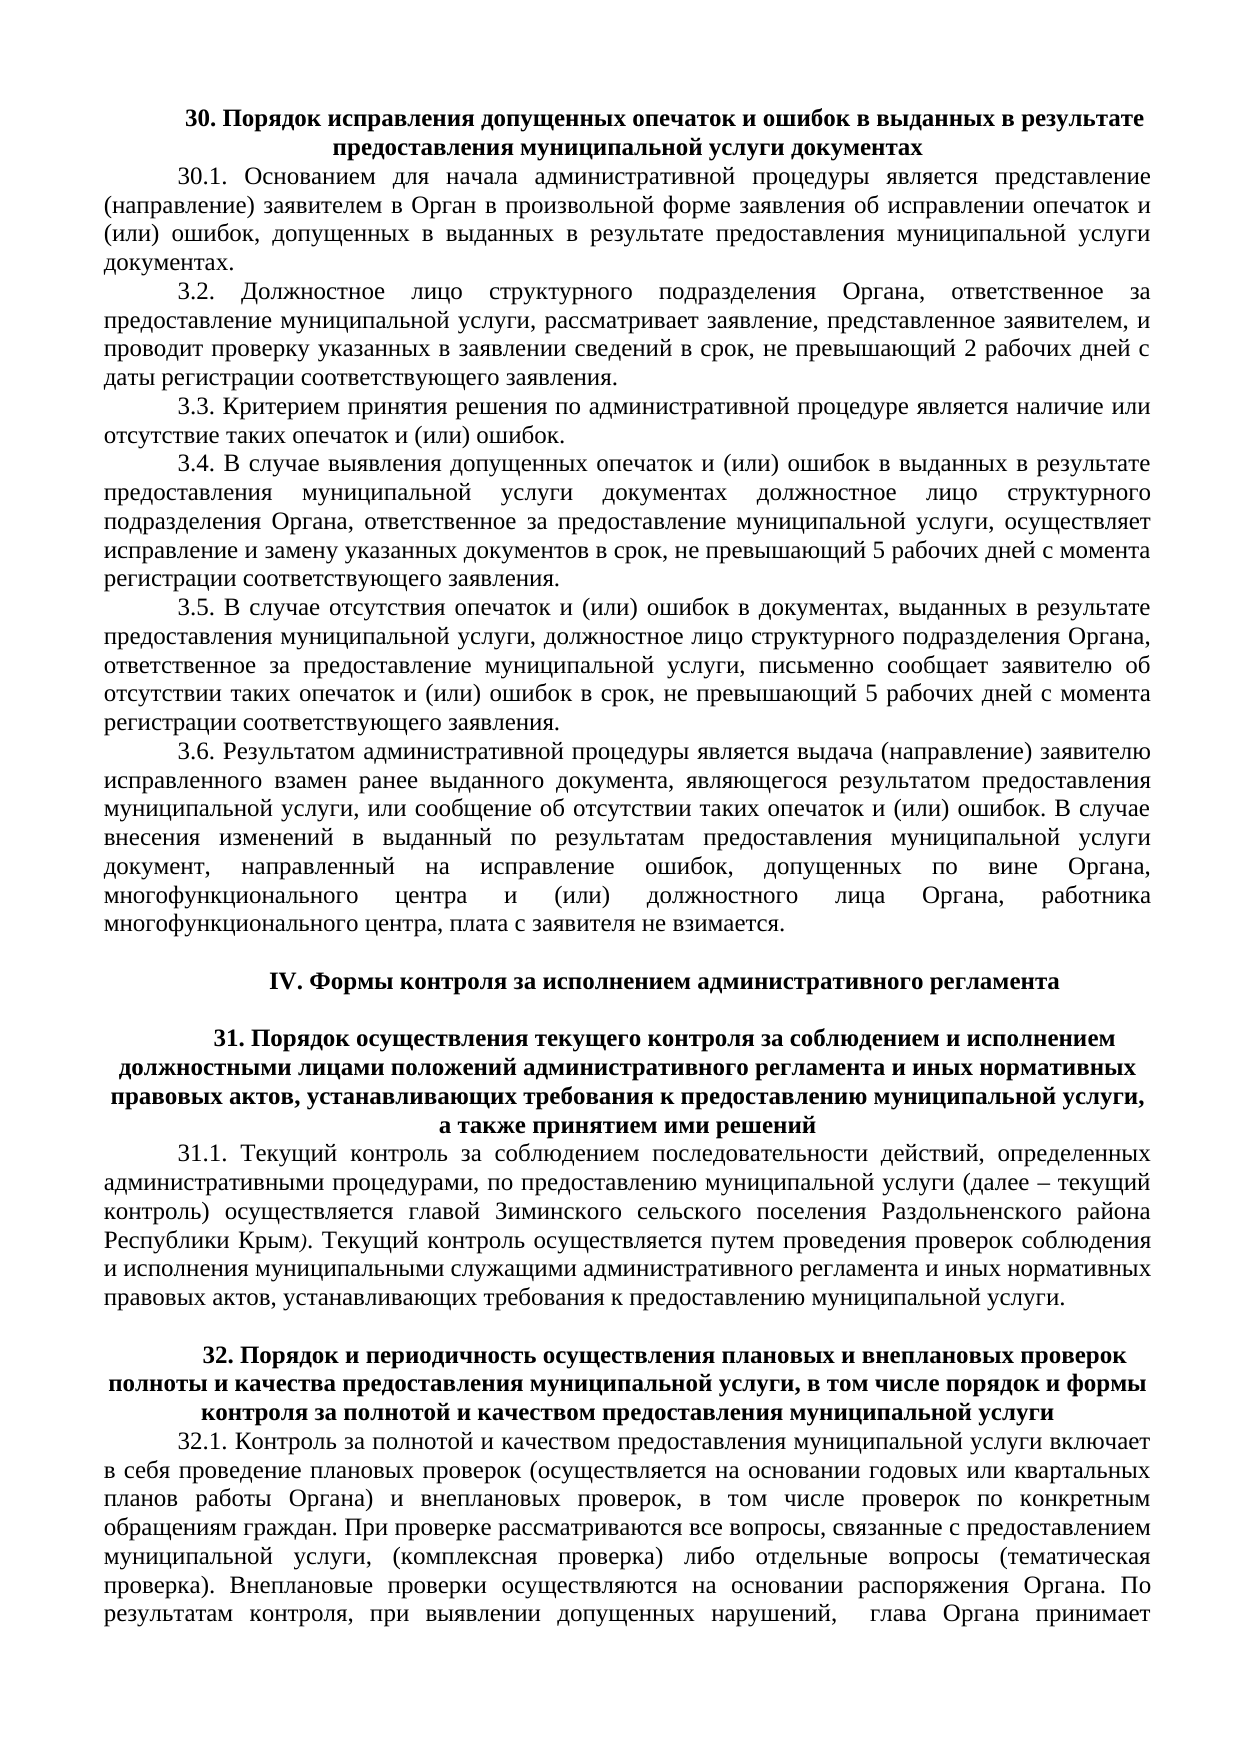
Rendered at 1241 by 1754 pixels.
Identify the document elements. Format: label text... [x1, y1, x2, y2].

text IV. Формы контроля за исполнением административного регламента [103, 966, 1152, 995]
text 3.5. В случае отсутствия опечаток и (или) ошибок в документах, выданных в результате предоставления муниципальной услуги, должностное лицо структурного подразделения Органа, ответственное за предоставление муниципальной услуги, письменно сообщает заявителю об отсутствии таких опечаток и (или) ошибок в срок, не превышающий 5 рабочих дней с момента регистрации соответствующего заявления. [103, 592, 1152, 736]
text 3.4. В случае выявления допущенных опечаток и (или) ошибок в выданных в результате предоставления муниципальной услуги документах должностное лицо структурного подразделения Органа, ответственное за предоставление муниципальной услуги, осуществляет исправление и замену указанных документов в срок, не превышающий 5 рабочих дней с момента регистрации соответствующего заявления. [103, 448, 1152, 592]
text 3.6. Результатом административной процедуры является выдача (направление) заявителю исправленного взамен ранее выданного документа, являющегося результатом предоставления муниципальной услуги, или сообщение об отсутствии таких опечаток и (или) ошибок. В случае внесения изменений в выданный по результатам предоставления муниципальной услуги документ, направленный на исправление ошибок, допущенных по вине Органа, многофункционального центра и (или) должностного лица Органа, работника многофункционального центра, плата с заявителя не взимается. [103, 736, 1152, 937]
text 3.3. Критерием принятия решения по административной процедуре является наличие или отсутствие таких опечаток и (или) ошибок. [103, 391, 1152, 448]
text 31.1. Текущий контроль за соблюдением последовательности действий, определенных административными процедурами, по предоставлению муниципальной услуги (далее – текущий контроль) осуществляется главой Зиминского сельского поселения Раздольненского района Республики Крым). Текущий контроль осуществляется путем проведения проверок соблюдения и исполнения муниципальными служащими административного регламента и иных нормативных правовых актов, устанавливающих требования к предоставлению муниципальной услуги. [103, 1138, 1152, 1311]
text 3.2. Должностное лицо структурного подразделения Органа, ответственное за предоставление муниципальной услуги, рассматривает заявление, представленное заявителем, и проводит проверку указанных в заявлении сведений в срок, не превышающий 2 рабочих дней с даты регистрации соответствующего заявления. [103, 276, 1152, 391]
text 30.1. Основанием для начала административной процедуры является представление (направление) заявителем в Орган в произвольной форме заявления об исправлении опечаток и (или) ошибок, допущенных в выданных в результате предоставления муниципальной услуги документах. [103, 161, 1152, 276]
text 30. Порядок исправления допущенных опечаток и ошибок в выданных в результате предоставления муниципальной услуги документах [103, 103, 1152, 161]
text 31. Порядок осуществления текущего контроля за соблюдением и исполнением должностными лицами положений административного регламента и иных нормативных правовых актов, устанавливающих требования к предоставлению муниципальной услуги, а также принятием ими решений [103, 1023, 1152, 1138]
text 32. Порядок и периодичность осуществления плановых и внеплановых проверок полноты и качества предоставления муниципальной услуги, в том числе порядок и формы контроля за полнотой и качеством предоставления муниципальной услуги [103, 1340, 1152, 1426]
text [103, 1426, 1152, 1627]
